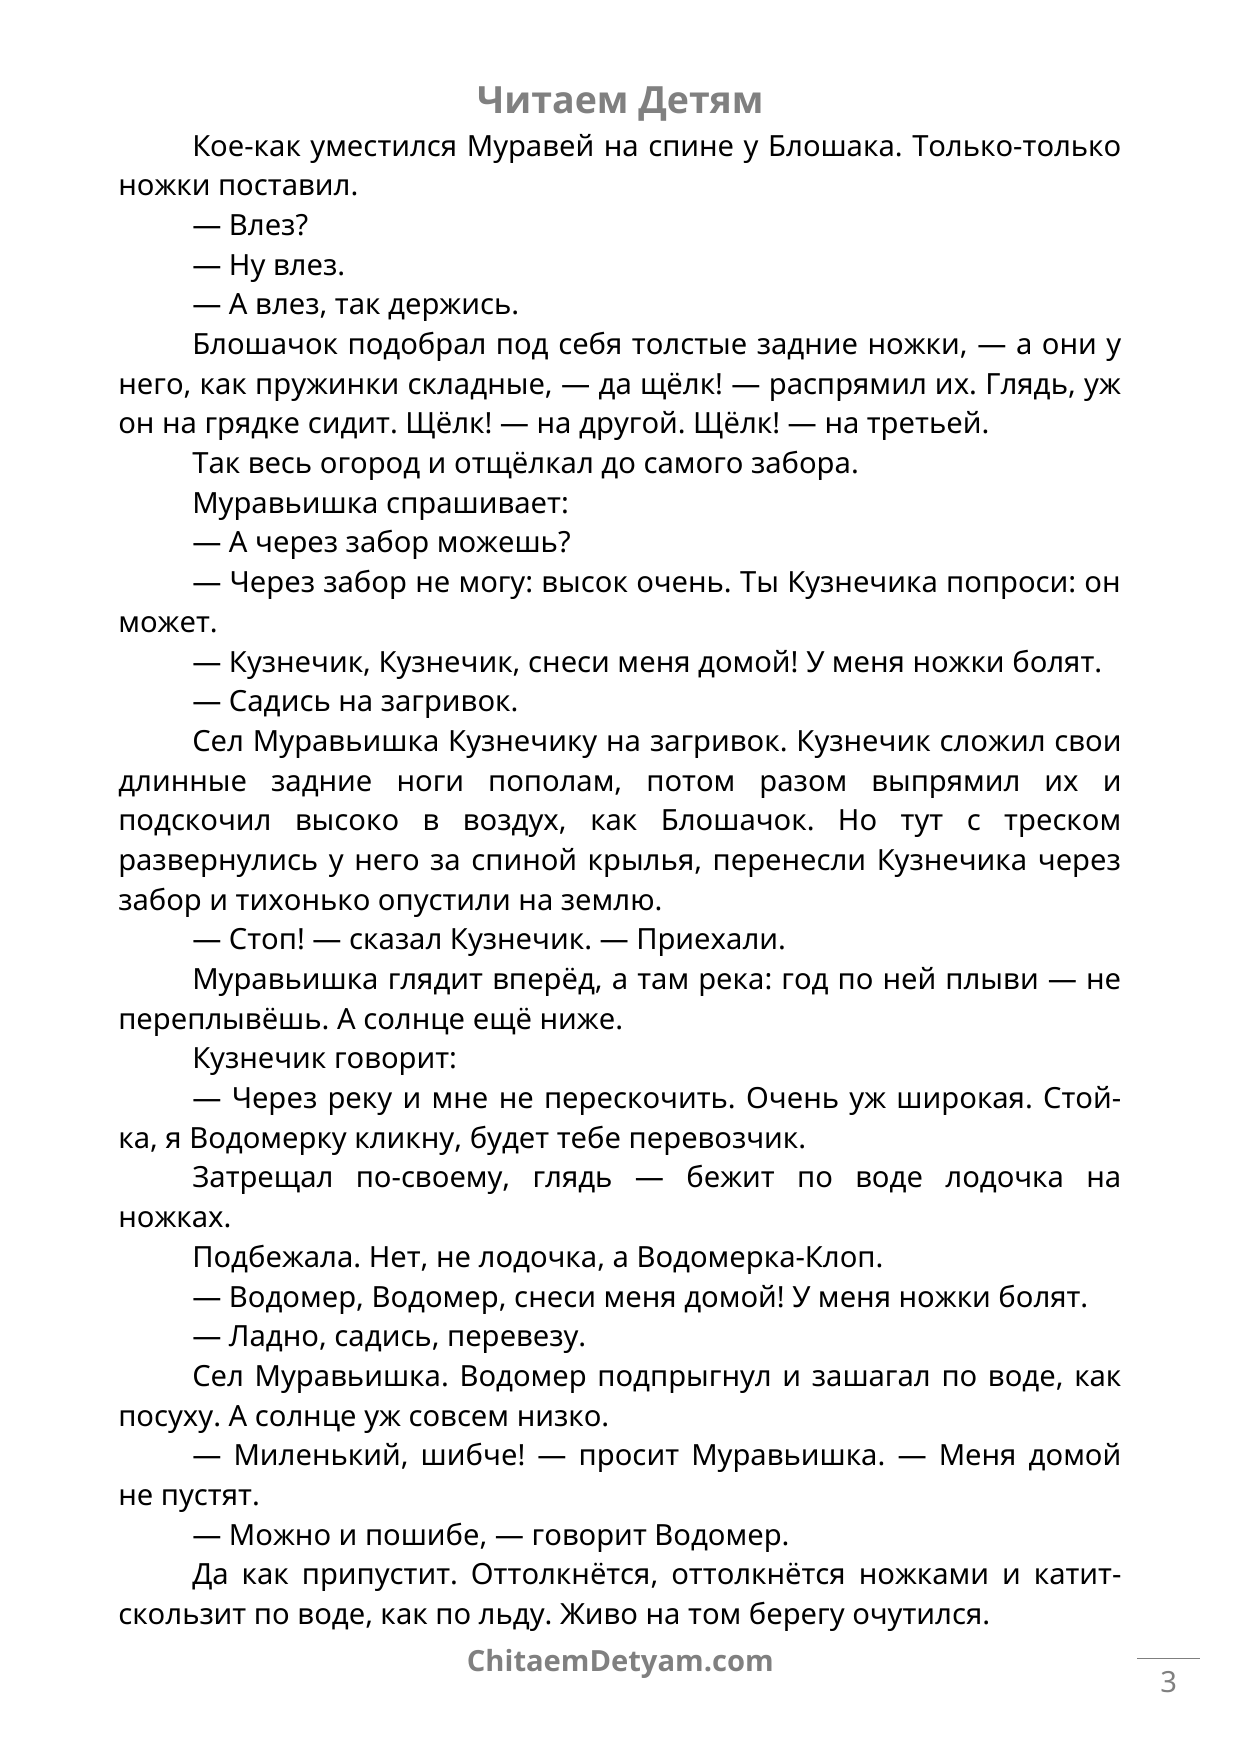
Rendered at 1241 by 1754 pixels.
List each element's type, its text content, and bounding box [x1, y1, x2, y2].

text — Водомер, Водомер, снеси меня домой! У меня ножки болят. [118, 1276, 1122, 1316]
text — Можно и пошибе, — говорит Водомер. [118, 1514, 1122, 1554]
text — Через реку и мне не перескочить. Очень уж широкая. Стой-ка, я Водомерку кликну, будет тебе перевозчик. [118, 1077, 1122, 1157]
text Затрещал по-своему, глядь — бежит по воде лодочка на ножках. [118, 1157, 1122, 1236]
text Муравьишка спрашивает: [118, 482, 1122, 522]
text Сел Муравьишка Кузнечику на загривок. Кузнечик сложил свои длинные задние ноги пополам, потом разом выпрямил их и подскочил высоко в воздух, как Блошачок. Но тут с треском развернулись у него за спиной крылья, перенесли Кузнечика через забор и тихонько опустили на землю. [118, 720, 1122, 919]
text Да как припустит. Оттолкнётся, оттолкнётся ножками и катит-скользит по воде, как по льду. Живо на том берегу очутился. [118, 1554, 1122, 1633]
text — А через забор можешь? [118, 522, 1122, 561]
text Сел Муравьишка. Водомер подпрыгнул и зашагал по воде, как посуху. А солнце уж совсем низко. [118, 1355, 1122, 1434]
text Так весь огород и отщёлкал до самого забора. [118, 442, 1122, 482]
text — Ладно, садись, перевезу. [118, 1316, 1122, 1355]
text — Влез? [118, 204, 1122, 244]
text Подбежала. Нет, не лодочка, а Водомерка-Клоп. [118, 1236, 1122, 1276]
text — Садись на загривок. [118, 681, 1122, 720]
text — А влез, так держись. [118, 284, 1122, 323]
text Кое-как уместился Муравей на спине у Блошака. Только-только ножки поставил. [118, 125, 1122, 204]
text — Миленький, шибче! — просит Муравьишка. — Меня домой не пустят. [118, 1434, 1122, 1514]
text — Кузнечик, Кузнечик, снеси меня домой! У меня ножки болят. [118, 641, 1122, 681]
text Кузнечик говорит: [118, 1038, 1122, 1077]
text Блошачок подобрал под себя толстые задние ножки, — а они у него, как пружинки складные, — да щёлк! — распрямил их. Глядь, уж он на грядке сидит. Щёлк! — на другой. Щёлк! — на третьей. [118, 323, 1122, 442]
text — Стоп! — сказал Кузнечик. — Приехали. [118, 919, 1122, 958]
text — Через забор не могу: высок очень. Ты Кузнечика попроси: он может. [118, 561, 1122, 641]
text Муравьишка глядит вперёд, а там река: год по ней плыви — не переплывёшь. А солнце ещё ниже. [118, 958, 1122, 1038]
text — Ну влез. [118, 244, 1122, 284]
